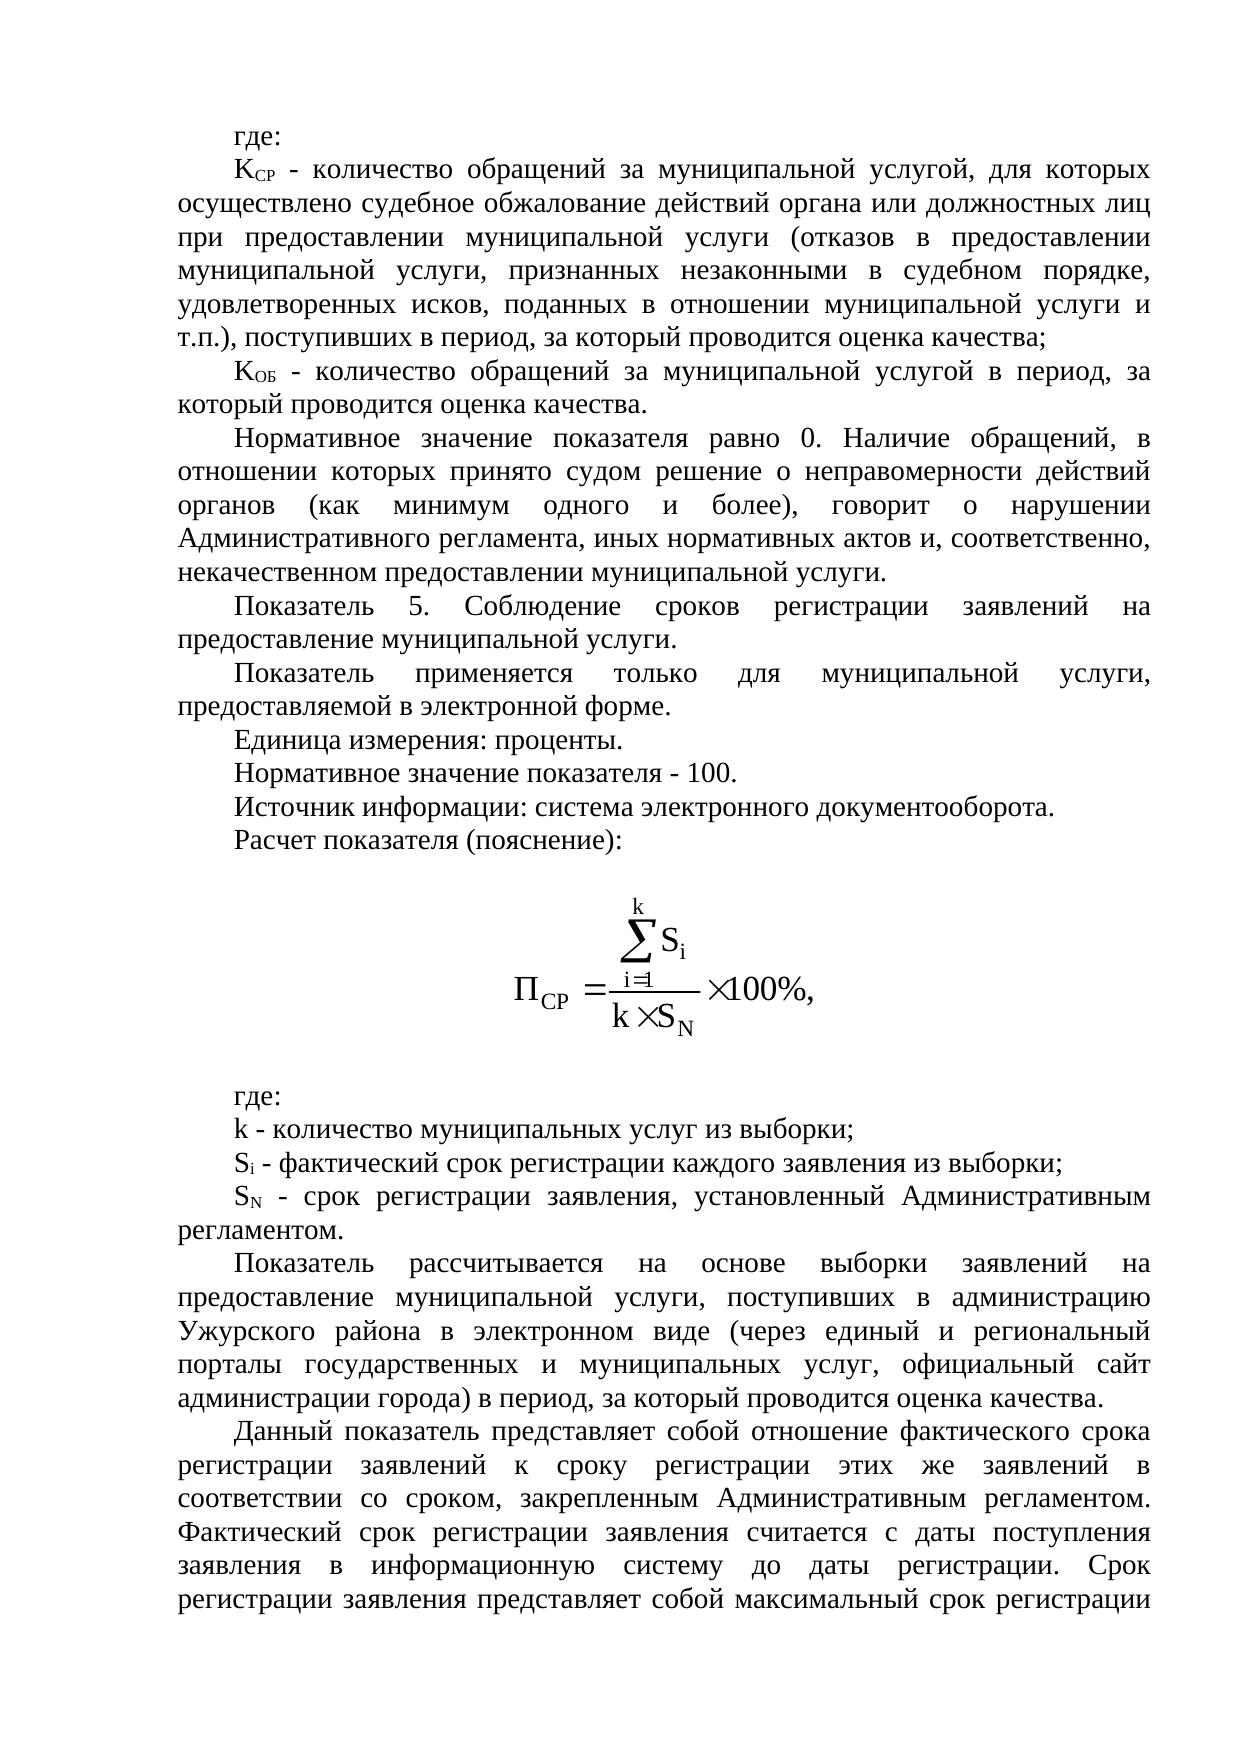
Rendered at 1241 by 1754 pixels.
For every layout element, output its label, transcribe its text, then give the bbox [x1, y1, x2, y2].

text Показатель применяется только для муниципальной услуги, предоставляемой в электронной форме. [177, 655, 1152, 722]
text KОБ - количество обращений за муниципальной услугой в период, за который проводится оценка качества. [177, 353, 1152, 420]
text KСР - количество обращений за муниципальной услугой, для которых осуществлено судебное обжалование действий органа или должностных лиц при предоставлении муниципальной услуги (отказов в предоставлении муниципальной услуги, признанных незаконными в судебном порядке, удовлетворенных исков, поданных в отношении муниципальной услуги и т.п.), поступивших в период, за который проводится оценка качества; [177, 152, 1152, 353]
text Нормативное значение показателя - 100. [177, 755, 1152, 789]
text Показатель 5. Соблюдение сроков регистрации заявлений на предоставление муниципальной услуги. [177, 588, 1152, 655]
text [177, 1413, 1152, 1614]
text где: [177, 118, 1152, 152]
text где: [177, 1078, 1152, 1111]
text Показатель рассчитывается на основе выборки заявлений на предоставление муниципальной услуги, поступивших в администрацию Ужурского района в электронном виде (через единый и региональный порталы государственных и муниципальных услуг, официальный сайт администрации города) в период, за который проводится оценка качества. [177, 1246, 1152, 1413]
text SN - срок регистрации заявления, установленный Административным регламентом. [177, 1178, 1152, 1246]
text Единица измерения: проценты. [177, 722, 1152, 755]
text Расчет показателя (пояснение): [177, 822, 1152, 856]
text Si - фактический срок регистрации каждого заявления из выборки; [177, 1145, 1152, 1178]
text k - количество муниципальных услуг из выборки; [177, 1111, 1152, 1145]
text Нормативное значение показателя равно 0. Наличие обращений, в отношении которых принято судом решение о неправомерности действий органов (как минимум одного и более), говорит о нарушении Административного регламента, иных нормативных актов и, соответственно, некачественном предоставлении муниципальной услуги. [177, 420, 1152, 588]
text Источник информации: система электронного документооборота. [177, 789, 1152, 822]
